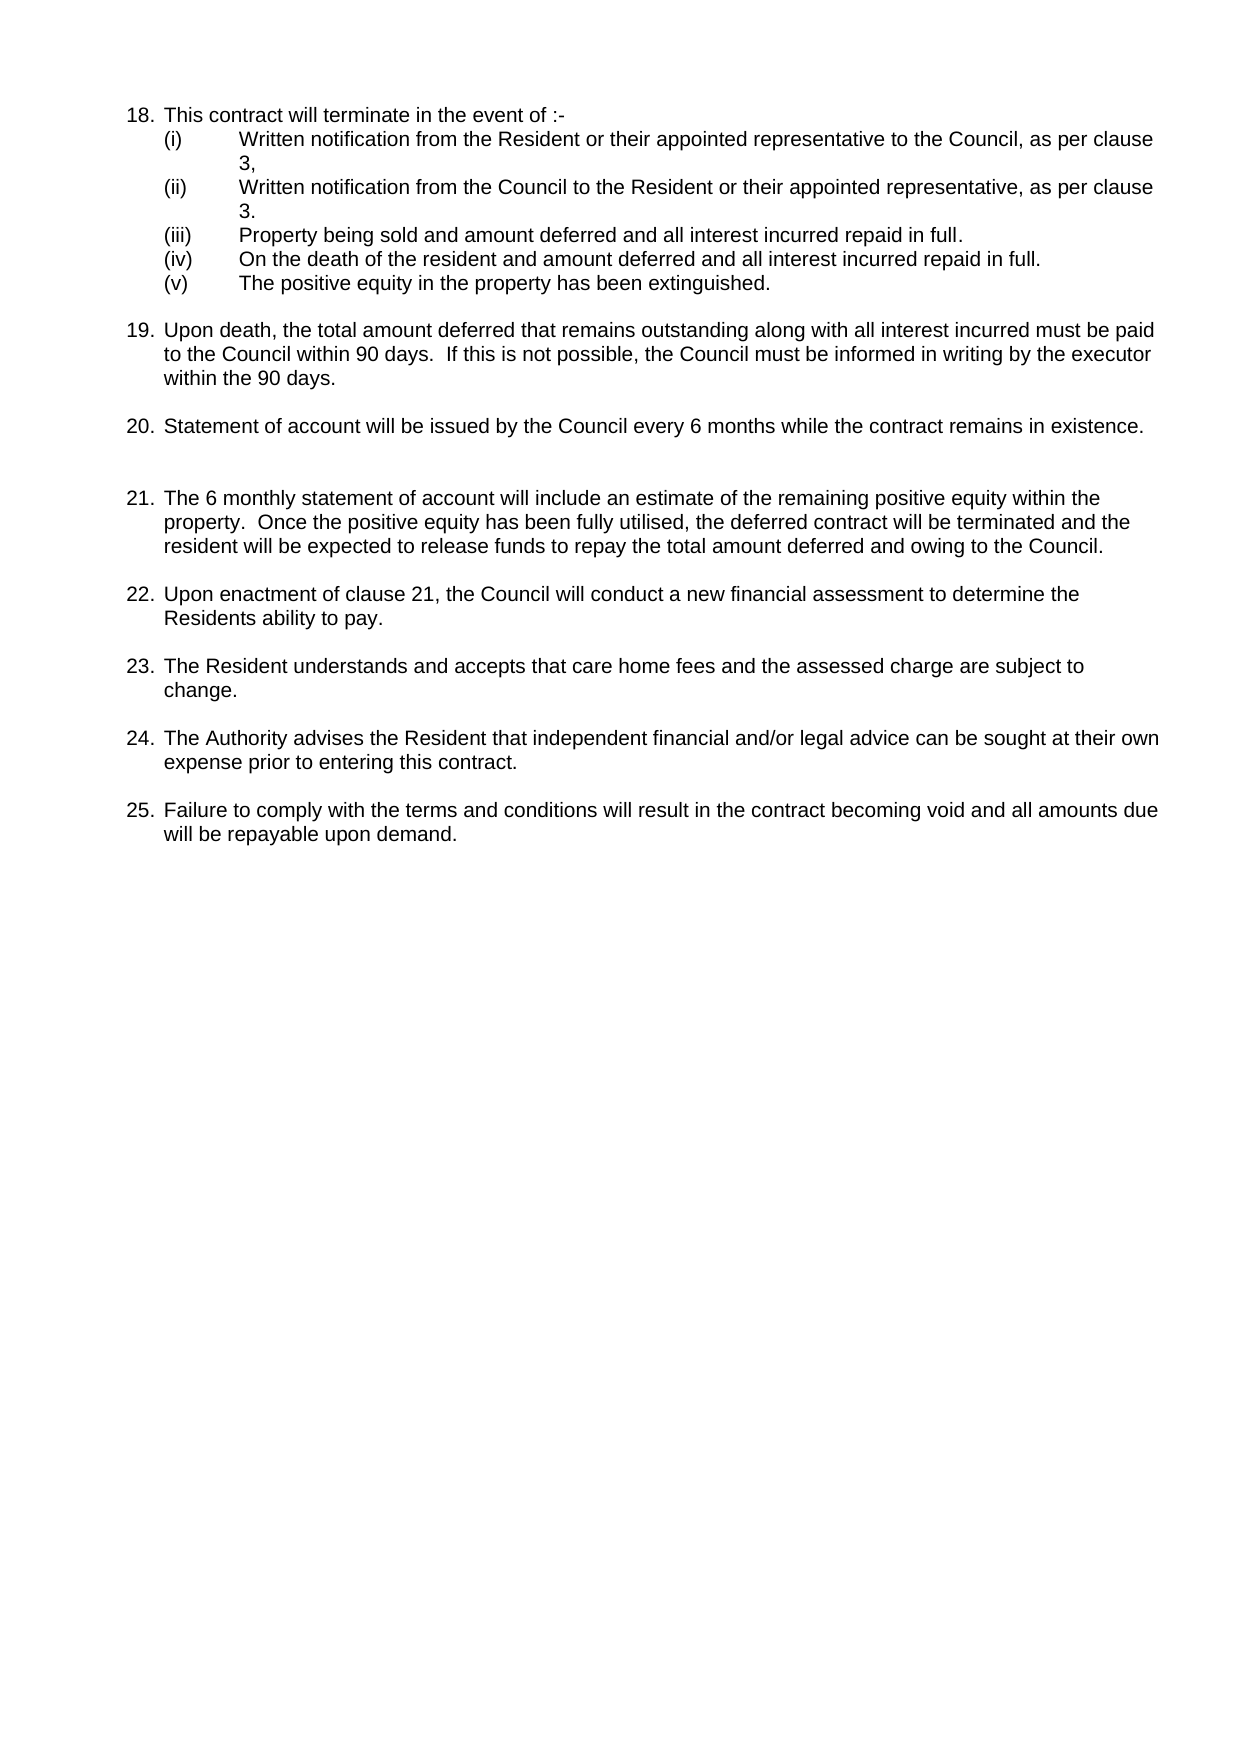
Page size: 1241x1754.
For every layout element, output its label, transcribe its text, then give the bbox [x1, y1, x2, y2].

list Failure to comply with the terms and conditions will result in the contract becoming void and all amounts due will be repayable upon demand. [126, 797, 1163, 845]
list The positive equity in the property has been extinguished. [164, 270, 1163, 294]
list The Resident understands and accepts that care home fees and the assessed charge are subject to change. [126, 654, 1163, 702]
list The 6 monthly statement of account will include an estimate of the remaining positive equity within the property. Once the positive equity has been fully utilised, the deferred contract will be terminated and the resident will be expected to release funds to repay the total amount deferred and owing to the Council. [126, 486, 1163, 558]
list On the death of the resident and amount deferred and all interest incurred repaid in full. [164, 246, 1163, 270]
list Written notification from the Resident or their appointed representative to the Council, as per clause 3, [164, 127, 1163, 174]
list The Authority advises the Resident that independent financial and/or legal advice can be sought at their own expense prior to entering this contract. [126, 726, 1163, 773]
list Upon enactment of clause 21, the Council will conduct a new financial assessment to determine the Residents ability to pay. [126, 582, 1163, 630]
list This contract will terminate in the event of :- [126, 103, 1163, 127]
list Written notification from the Council to the Resident or their appointed representative, as per clause 3. [164, 174, 1163, 222]
list Statement of account will be issued by the Council every 6 months while the contract remains in existence. [126, 414, 1163, 438]
list Upon death, the total amount deferred that remains outstanding along with all interest incurred must be paid to the Council within 90 days. If this is not possible, the Council must be informed in writing by the executor within the 90 days. [126, 318, 1163, 390]
list Property being sold and amount deferred and all interest incurred repaid in full. [164, 222, 1163, 246]
